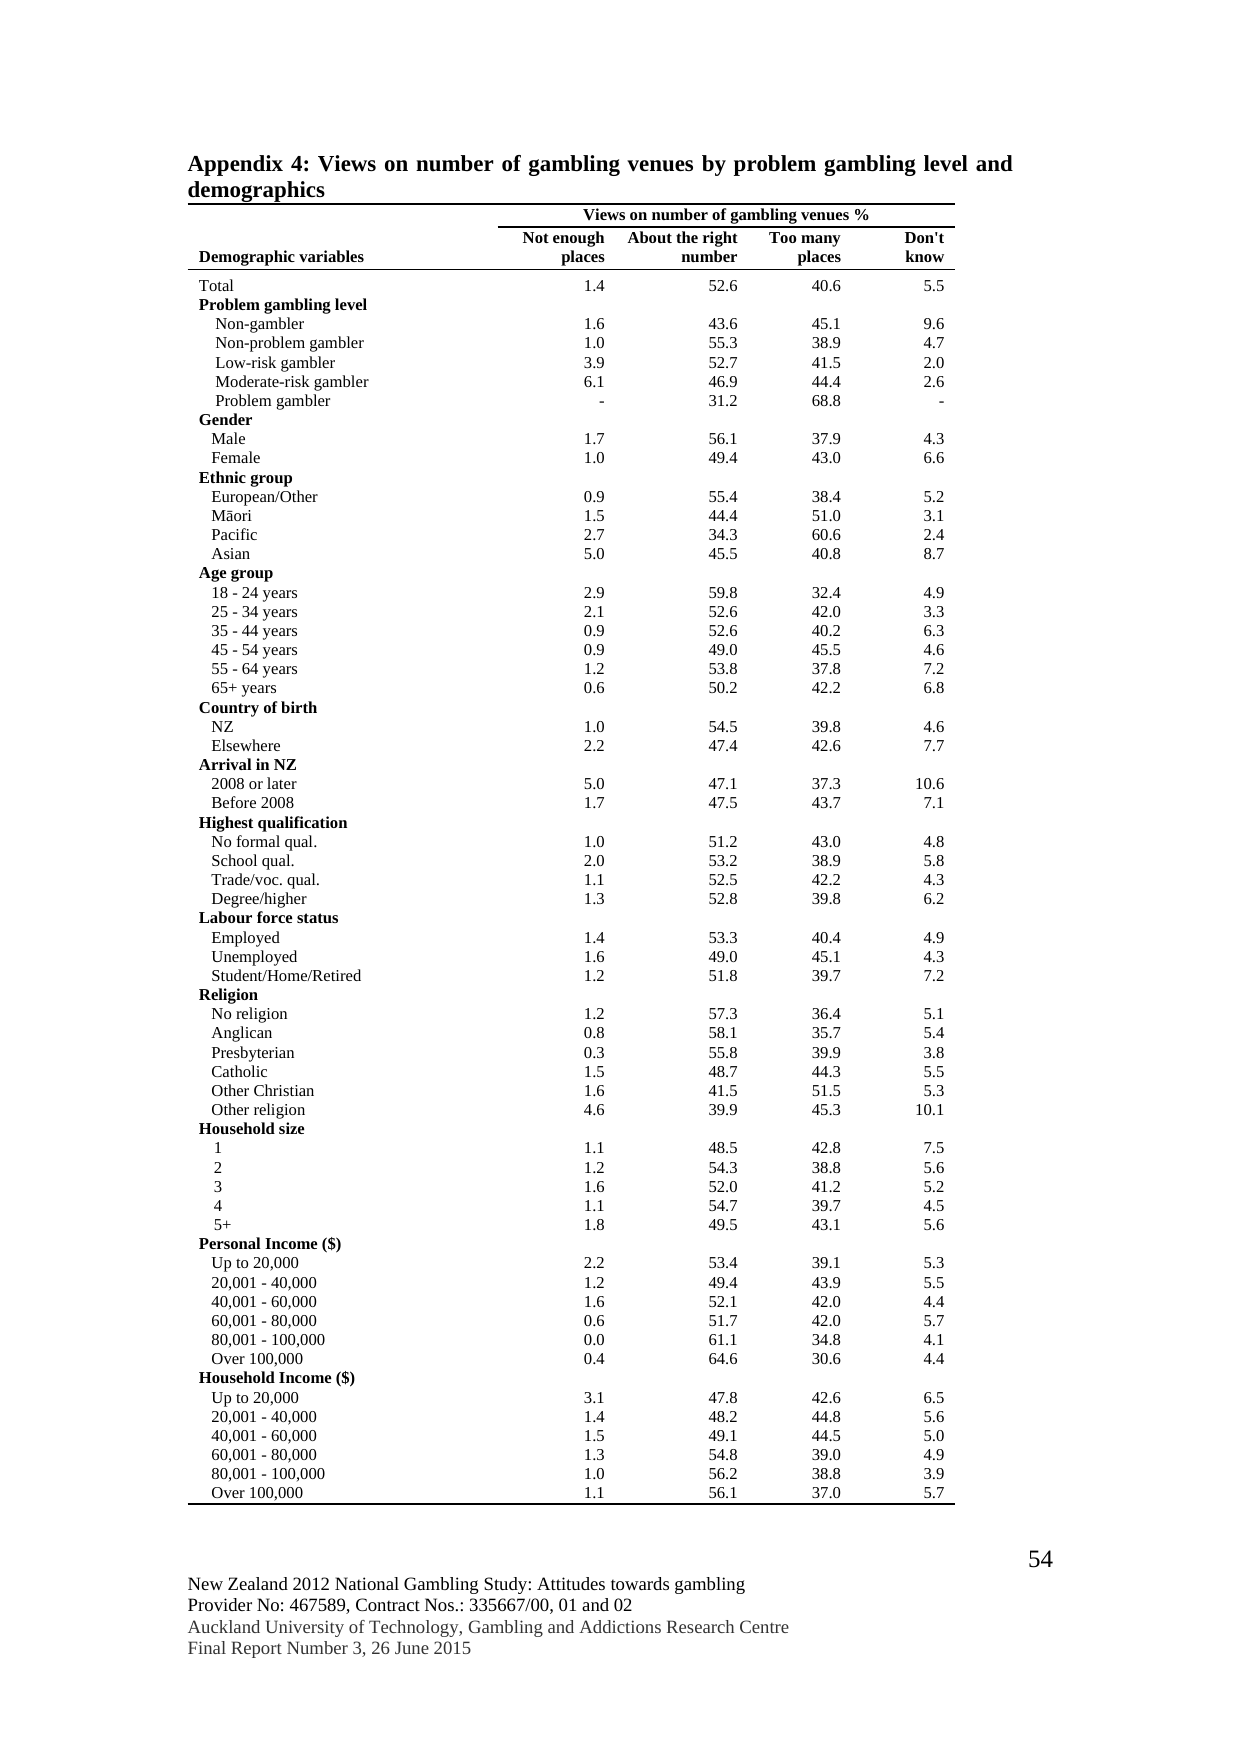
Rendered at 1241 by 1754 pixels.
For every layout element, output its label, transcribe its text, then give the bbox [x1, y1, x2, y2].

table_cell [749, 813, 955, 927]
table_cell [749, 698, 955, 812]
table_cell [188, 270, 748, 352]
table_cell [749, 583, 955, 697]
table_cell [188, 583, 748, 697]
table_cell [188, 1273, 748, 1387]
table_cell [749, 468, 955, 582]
subtitle Appendix 4: Views on number of gambling venues by problem gambling level and demographics [187, 150, 1014, 203]
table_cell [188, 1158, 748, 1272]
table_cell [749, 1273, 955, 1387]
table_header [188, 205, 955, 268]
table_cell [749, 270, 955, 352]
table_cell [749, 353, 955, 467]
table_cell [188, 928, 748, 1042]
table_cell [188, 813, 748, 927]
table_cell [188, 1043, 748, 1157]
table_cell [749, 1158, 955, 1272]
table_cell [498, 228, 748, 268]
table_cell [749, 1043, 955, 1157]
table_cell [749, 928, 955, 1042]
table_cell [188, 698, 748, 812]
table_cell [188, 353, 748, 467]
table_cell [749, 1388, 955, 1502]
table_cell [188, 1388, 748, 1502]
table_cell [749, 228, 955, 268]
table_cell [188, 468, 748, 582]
